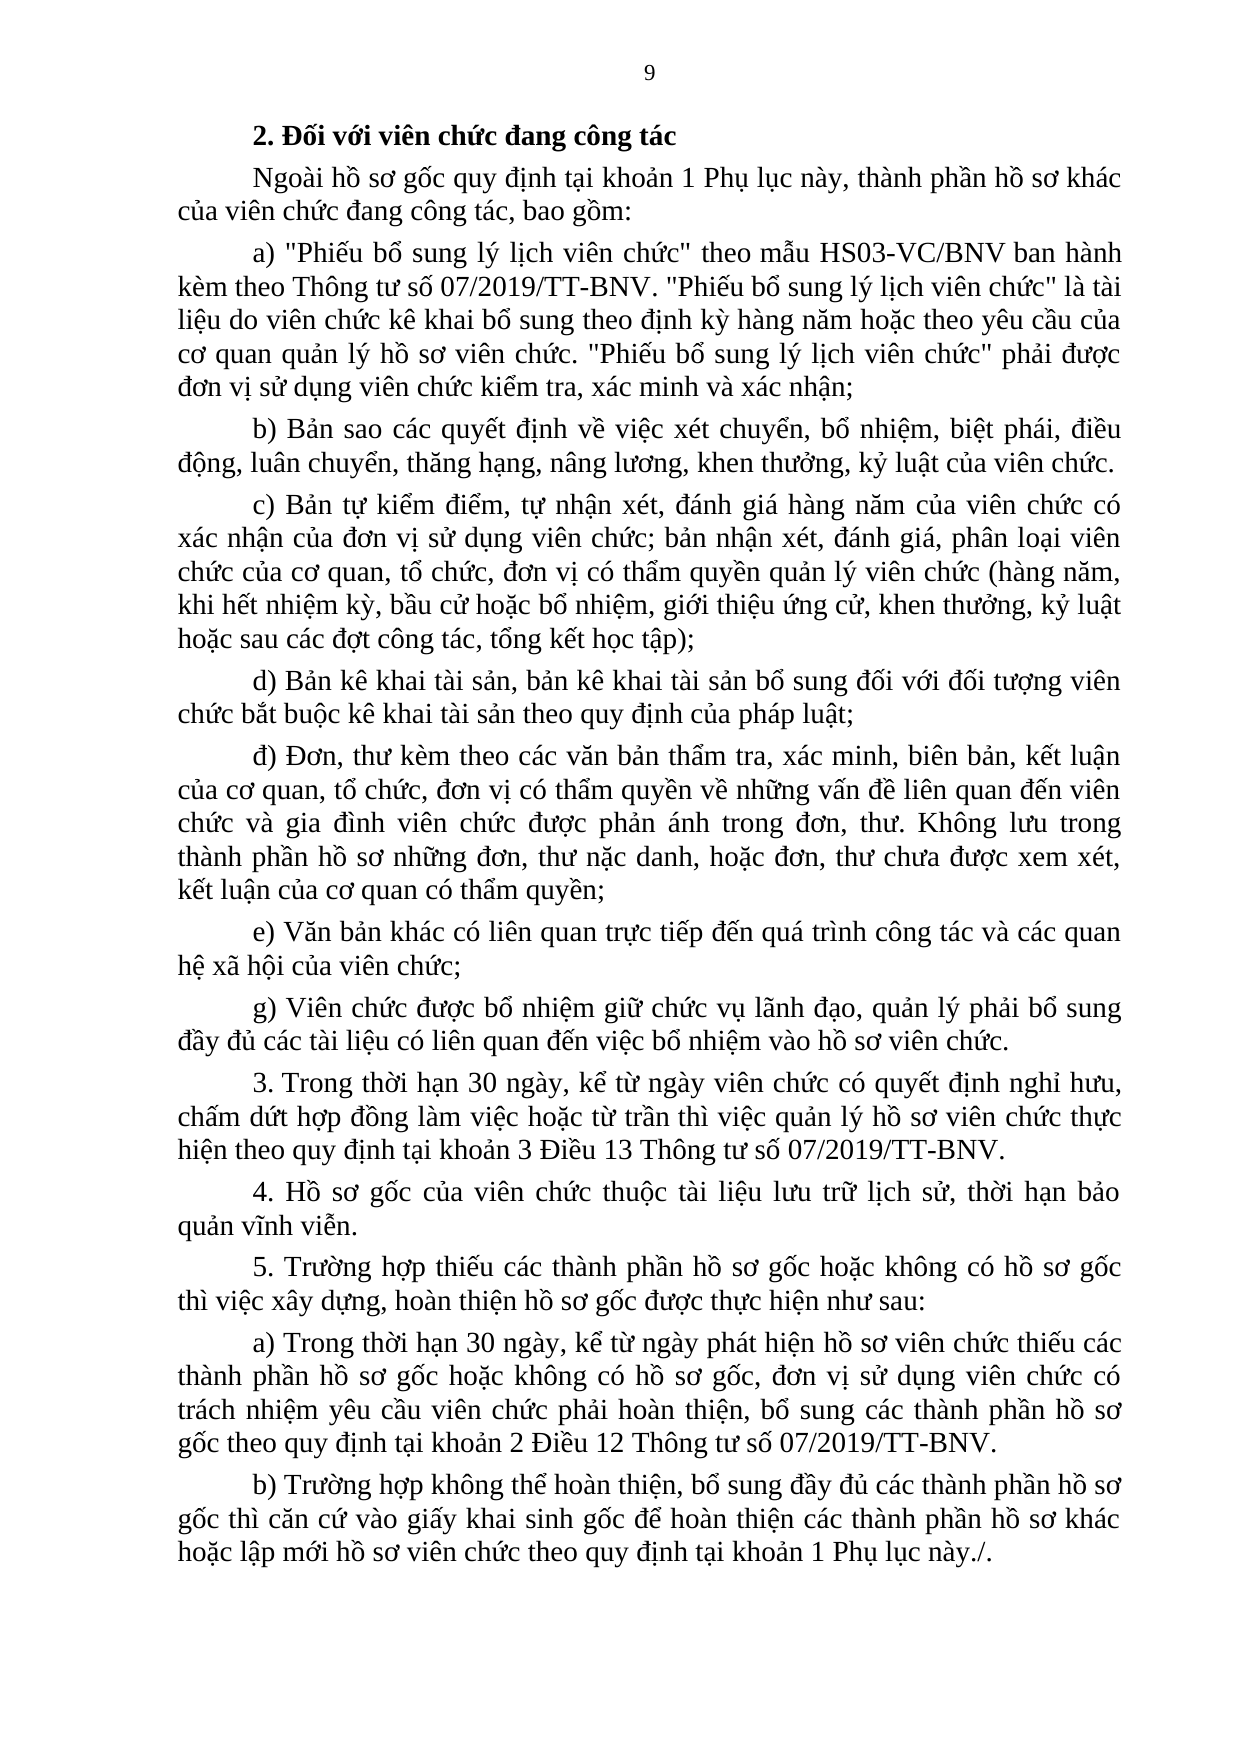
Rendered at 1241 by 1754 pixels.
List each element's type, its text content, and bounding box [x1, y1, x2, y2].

text c) Bản tự kiểm điểm, tự nhận xét, đánh giá hàng năm của viên chức có xác nhận của đơn vị sử dụng viên chức; bản nhận xét, đánh giá, phân loại viên chức của cơ quan, tổ chức, đơn vị có thẩm quyền quản lý viên chức (hàng năm, khi hết nhiệm kỳ, bầu cử hoặc bổ nhiệm, giới thiệu ứng cử, khen thưởng, kỷ luật hoặc sau các đợt công tác, tổng kết học tập); [177, 487, 1122, 654]
text đ) Đơn, thư kèm theo các văn bản thẩm tra, xác minh, biên bản, kết luận của cơ quan, tổ chức, đơn vị có thẩm quyền về những vấn đề liên quan đến viên chức và gia đình viên chức được phản ánh trong đơn, thư. Không lưu trong thành phần hồ sơ những đơn, thư nặc danh, hoặc đơn, thư chưa được xem xét, kết luận của cơ quan có thẩm quyền; [177, 738, 1122, 906]
text Ngoài hồ sơ gốc quy định tại khoản 1 Phụ lục này, thành phần hồ sơ khác của viên chức đang công tác, bao gồm: [177, 160, 1122, 227]
text b) Bản sao các quyết định về việc xét chuyển, bổ nhiệm, biệt phái, điều động, luân chuyển, thăng hạng, nâng lương, khen thưởng, kỷ luật của viên chức. [177, 411, 1122, 478]
text b) Trường hợp không thể hoàn thiện, bổ sung đầy đủ các thành phần hồ sơ gốc thì căn cứ vào giấy khai sinh gốc để hoàn thiện các thành phần hồ sơ khác hoặc lập mới hồ sơ viên chức theo quy định tại khoản 1 Phụ lục này./. [177, 1467, 1122, 1568]
text a) Trong thời hạn 30 ngày, kể từ ngày phát hiện hồ sơ viên chức thiếu các thành phần hồ sơ gốc hoặc không có hồ sơ gốc, đơn vị sử dụng viên chức có trách nhiệm yêu cầu viên chức phải hoàn thiện, bổ sung các thành phần hồ sơ gốc theo quy định tại khoản 2 Điều 12 Thông tư số 07/2019/TT-BNV. [177, 1325, 1122, 1459]
text g) Viên chức được bổ nhiệm giữ chức vụ lãnh đạo, quản lý phải bổ sung đầy đủ các tài liệu có liên quan đến việc bổ nhiệm vào hồ sơ viên chức. [177, 990, 1122, 1057]
text 3. Trong thời hạn 30 ngày, kể từ ngày viên chức có quyết định nghỉ hưu, chấm dứt hợp đồng làm việc hoặc từ trần thì việc quản lý hồ sơ viên chức thực hiện theo quy định tại khoản 3 Điều 13 Thông tư số 07/2019/TT-BNV. [177, 1065, 1122, 1166]
text 4. Hồ sơ gốc của viên chức thuộc tài liệu lưu trữ lịch sử, thời hạn bảo quản vĩnh viễn. [177, 1174, 1122, 1241]
text e) Văn bản khác có liên quan trực tiếp đến quá trình công tác và các quan hệ xã hội của viên chức; [177, 914, 1122, 981]
text 5. Trường hợp thiếu các thành phần hồ sơ gốc hoặc không có hồ sơ gốc thì việc xây dựng, hoàn thiện hồ sơ gốc được thực hiện như sau: [177, 1249, 1122, 1317]
text d) Bản kê khai tài sản, bản kê khai tài sản bổ sung đối với đối tượng viên chức bắt buộc kê khai tài sản theo quy định của pháp luật; [177, 663, 1122, 730]
text 2. Đối với viên chức đang công tác [177, 118, 1122, 152]
text a) "Phiếu bổ sung lý lịch viên chức" theo mẫu HS03-VC/BNV ban hành kèm theo Thông tư số 07/2019/TT-BNV. "Phiếu bổ sung lý lịch viên chức" là tài liệu do viên chức kê khai bổ sung theo định kỳ hàng năm hoặc theo yêu cầu của cơ quan quản lý hồ sơ viên chức. "Phiếu bổ sung lý lịch viên chức" phải được đơn vị sử dụng viên chức kiểm tra, xác minh và xác nhận; [177, 235, 1122, 403]
